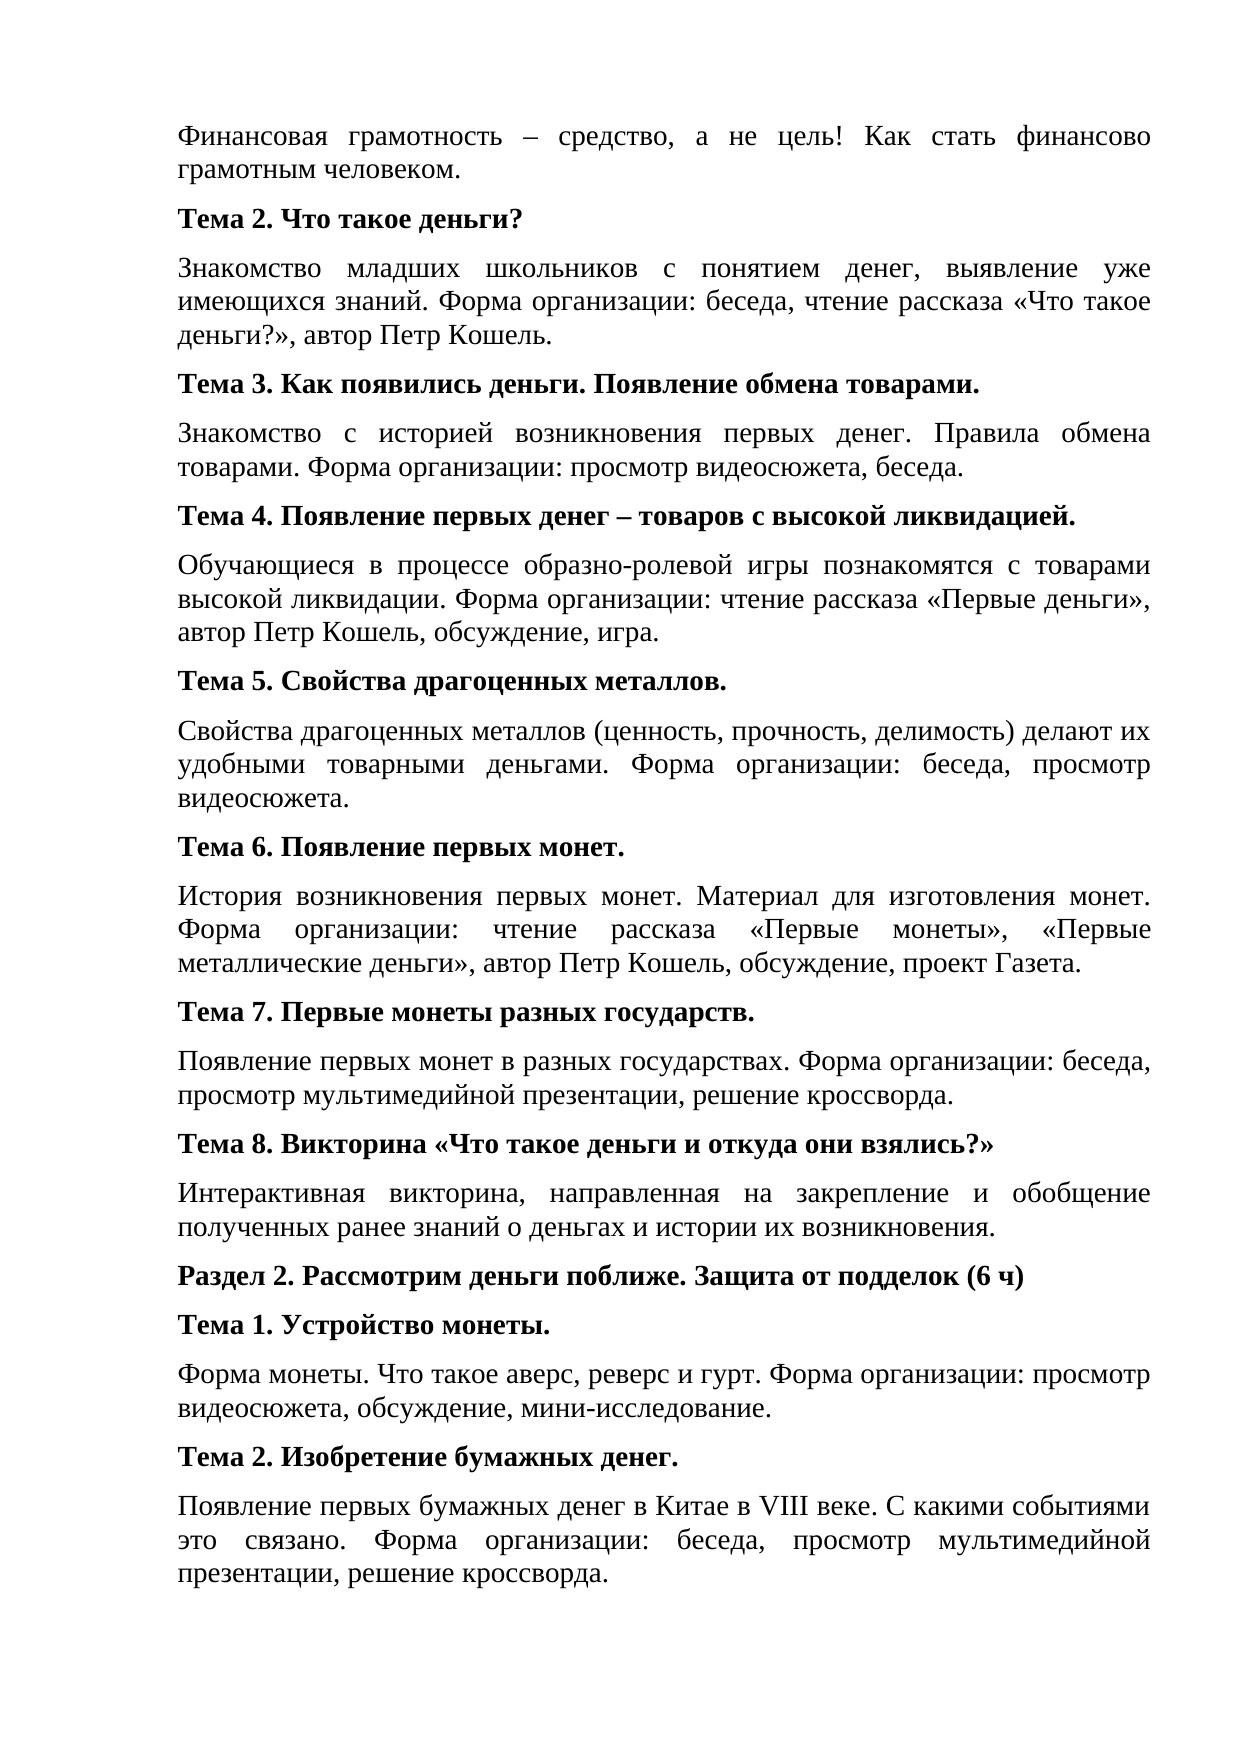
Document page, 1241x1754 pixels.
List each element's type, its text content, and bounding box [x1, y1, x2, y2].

text Появление первых бумажных денег в Китае в VIII веке. С какими событиями это связано. Форма организации: беседа, просмотр мультимедийной презентации, решение кроссворда. [177, 1488, 1152, 1589]
text Обучающиеся в процессе образно-ролевой игры познакомятся с товарами высокой ликвидации. Форма организации: чтение рассказа «Первые деньги», автор Петр Кошель, обсуждение, игра. [177, 547, 1152, 648]
text Тема 6. Появление первых монет. [177, 829, 1152, 862]
text Свойства драгоценных металлов (ценность, прочность, делимость) делают их удобными товарными деньгами. Форма организации: беседа, просмотр видеосюжета. [177, 713, 1152, 813]
text Раздел 2. Рассмотрим деньги поближе. Защита от подделок (6 ч) [177, 1258, 1152, 1292]
text История возникновения первых монет. Материал для изготовления монет. Форма организации: чтение рассказа «Первые монеты», «Первые металлические деньги», автор Петр Кошель, обсуждение, проект Газета. [177, 878, 1152, 979]
text Знакомство с историей возникновения первых денег. Правила обмена товарами. Форма организации: просмотр видеосюжета, беседа. [177, 415, 1152, 482]
text Тема 4. Появление первых денег – товаров с высокой ликвидацией. [177, 498, 1152, 532]
text Тема 7. Первые монеты разных государств. [177, 994, 1152, 1028]
text Тема 8. Викторина «Что такое деньги и откуда они взялись?» [177, 1126, 1152, 1160]
text Тема 2. Что такое деньги? [177, 201, 1152, 234]
text Интерактивная викторина, направленная на закрепление и обобщение полученных ранее знаний о деньгах и истории их возникновения. [177, 1175, 1152, 1242]
text Тема 1. Устройство монеты. [177, 1307, 1152, 1341]
text Тема 2. Изобретение бумажных денег. [177, 1439, 1152, 1473]
text Знакомство младших школьников с понятием денег, выявление уже имеющихся знаний. Форма организации: беседа, чтение рассказа «Что такое деньги?», автор Петр Кошель. [177, 250, 1152, 351]
text Тема 3. Как появились деньги. Появление обмена товарами. [177, 366, 1152, 400]
text Тема 5. Свойства драгоценных металлов. [177, 663, 1152, 697]
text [177, 118, 1152, 185]
text Появление первых монет в разных государствах. Форма организации: беседа, просмотр мультимедийной презентации, решение кроссворда. [177, 1043, 1152, 1111]
text Форма монеты. Что такое аверс, реверс и гурт. Форма организации: просмотр видеосюжета, обсуждение, мини-исследование. [177, 1356, 1152, 1423]
